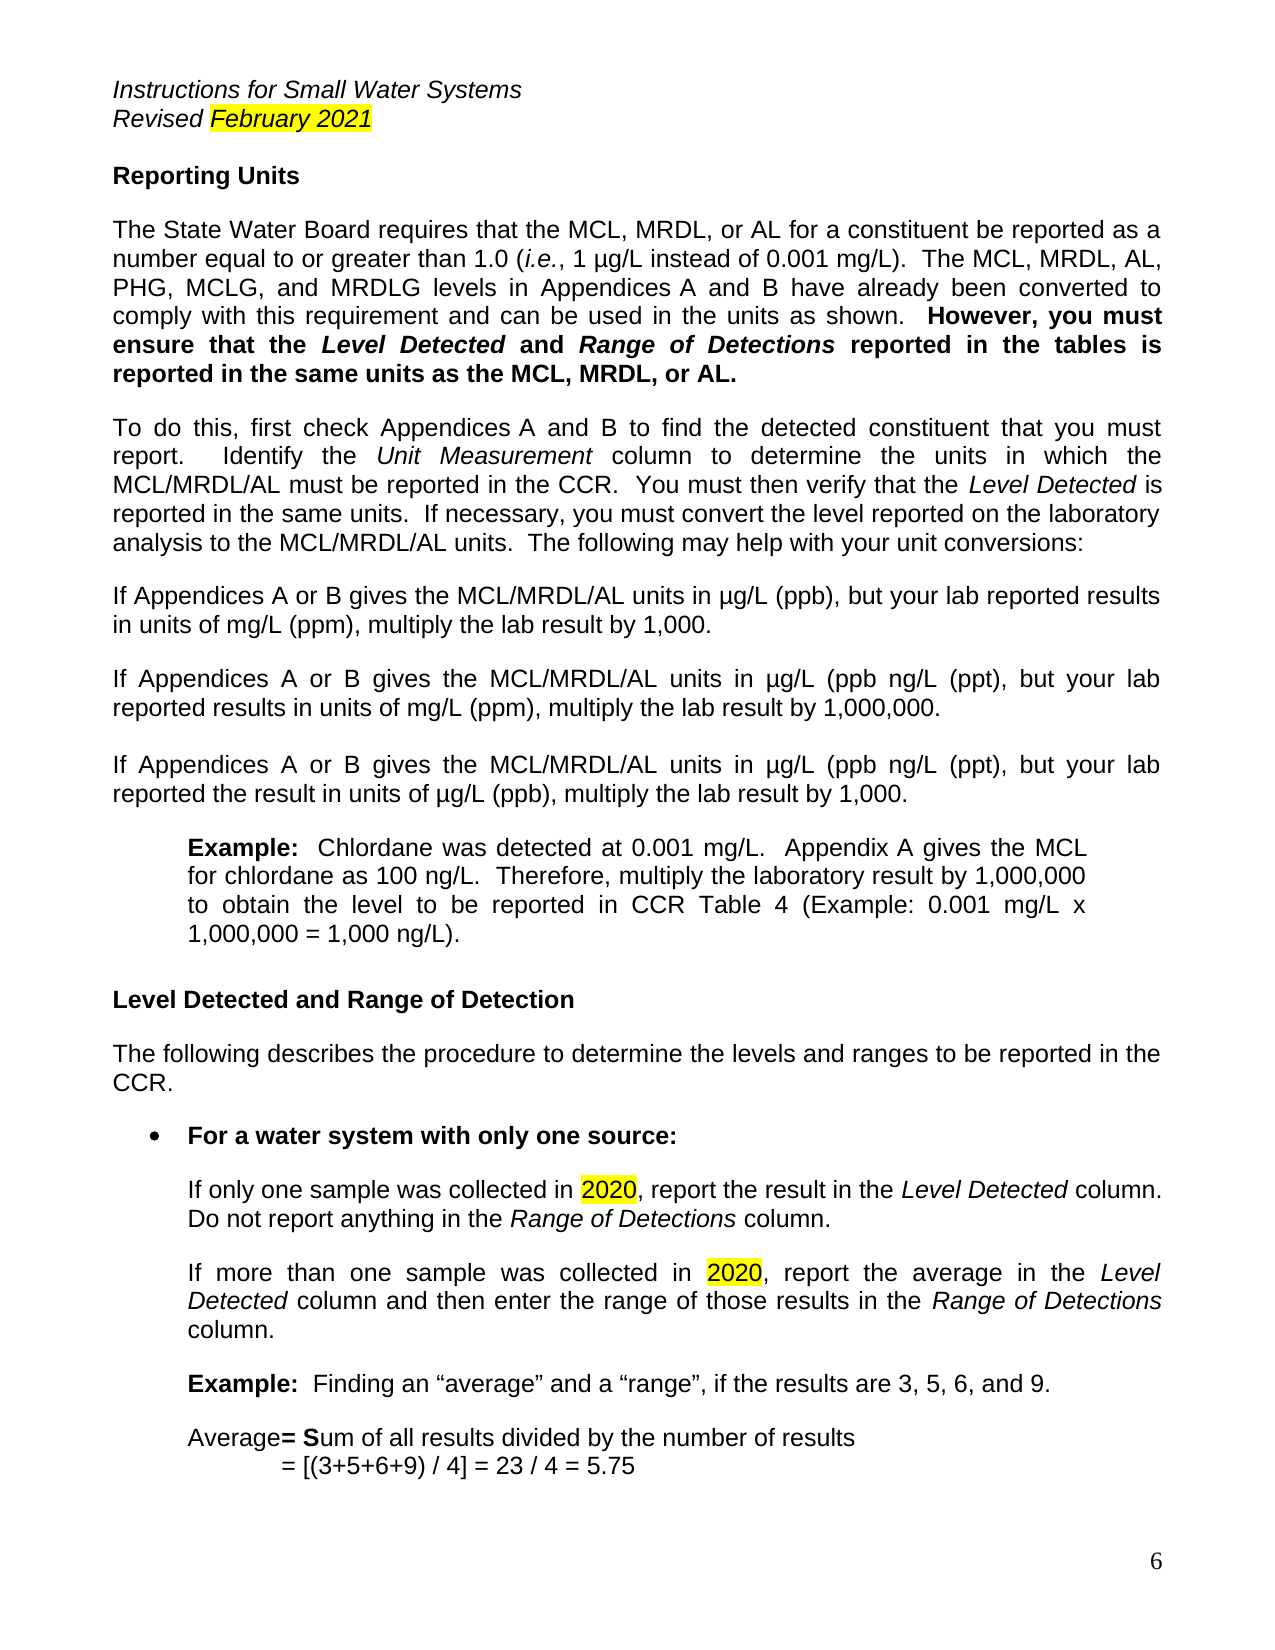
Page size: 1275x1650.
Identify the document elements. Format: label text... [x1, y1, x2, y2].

text If only one sample was collected in 2020, report the result in the Level Detected column. Do not report anything in the column. [187, 1175, 1162, 1233]
text The following describes the procedure to determine the levels and ranges to be reported in the CCR. [112, 1039, 1162, 1096]
text Average = Sum of all results divided by the number of results [187, 1423, 1162, 1451]
text To do this, first check Appendices A and B to find the detected constituent that you must report. Identify the Unit Measurement column to determine the units in which the MCL/MRDL/AL must be reported in the CCR. You must then verify that the Level Detected is reported in the same units. If necessary, you must convert the level reported on the laboratory analysis to the MCL/MRDL/AL units. The following may help with your unit conversions: [112, 412, 1162, 556]
text Reporting Units [112, 161, 1162, 190]
list For a water system with only one source: [150, 1121, 1162, 1150]
text Example: Chlordane was detected at 0.001 mg/L. Appendix A gives the MCL for chlordane as 100 ng/L. Therefore, multiply the laboratory result by 1,000,000 to obtain the level to be reported in CCR Table 4 (Example: 0.001 mg/L x 1,000,000 = 1,000 ng/L). [187, 832, 1087, 947]
text Level Detected and Range of Detection [112, 985, 1162, 1014]
text The State Water Board requires that the MCL, MRDL, or AL for a constituent be reported as a number equal to or greater than 1.0 (i.e., 1 µg/L instead of 0.001 mg/L). The MCL, MRDL, AL, PHG, MCLG, and MRDLG levels in Appendices A and B have already been converted to comply with this requirement and can be used in the units as shown. However, you must ensure that the Level Detected and Range of Detections reported in the tables is reported in the same units as the MCL, MRDL, or AL. [112, 215, 1162, 387]
text If Appendices A or B gives the MCL/MRDL/AL units in µg/L (ppb), but your lab reported results in units of mg/L (ppm), multiply the lab result by 1,000. [112, 581, 1162, 639]
text If more than one sample was collected in 2020, report the average in the Level Detected column and then enter the range of those results in the Range of Detections column. [187, 1258, 1162, 1344]
text If Appendices A or B gives the MCL/MRDL/AL units in µg/L (ppb ng/L (ppt), but your lab reported results in units of mg/L (ppm), multiply the lab result by 1,000,000. [112, 664, 1162, 721]
text If Appendices A or B gives the MCL/MRDL/AL units in µg/L (ppb ng/L (ppt), but your lab reported the result in units of µg/L (ppb), multiply the lab result by 1,000. [112, 750, 1162, 807]
text Example: Finding an “average” and a “range”, if the results are 3, 5, 6, and 9. [187, 1369, 1162, 1398]
text = [(3+5+6+9) / 4] = 23 / 4 = 5.75 [187, 1451, 1162, 1480]
